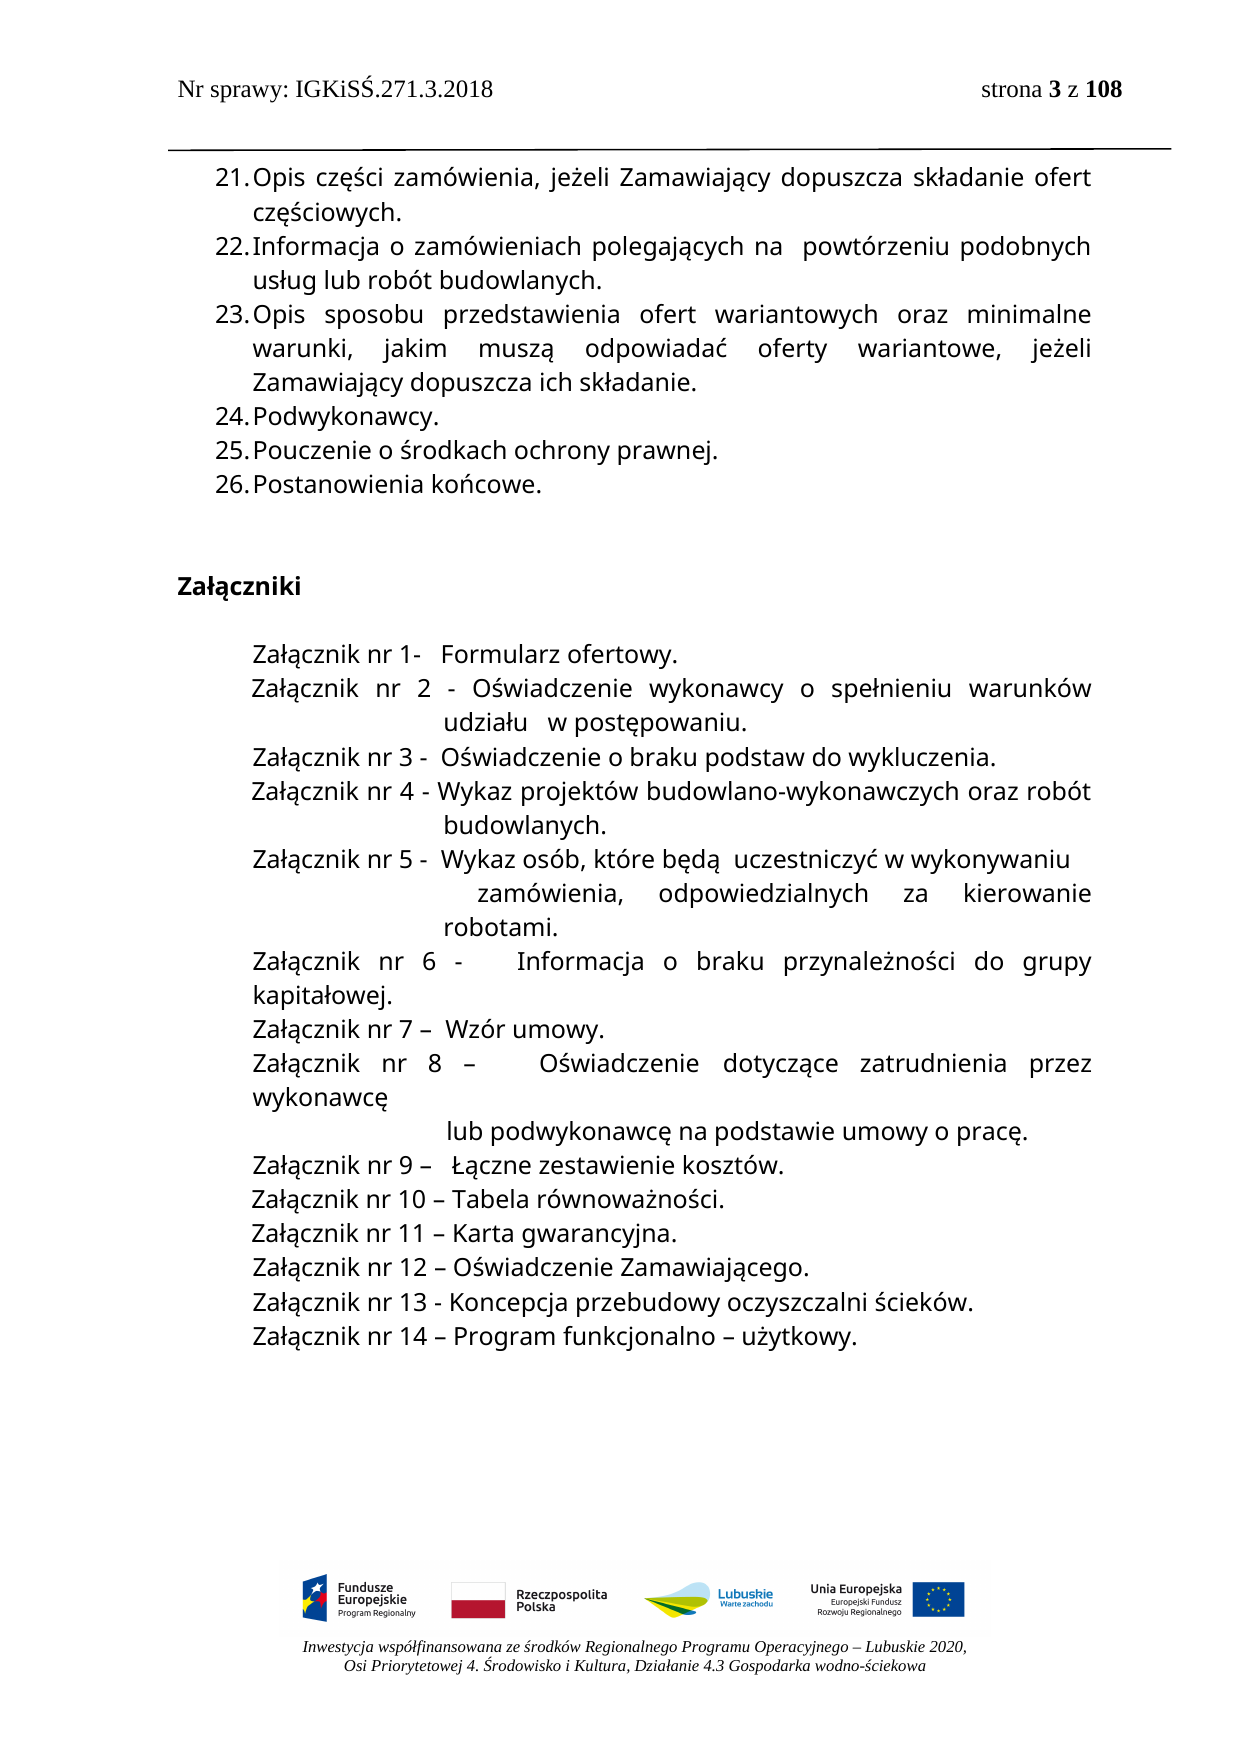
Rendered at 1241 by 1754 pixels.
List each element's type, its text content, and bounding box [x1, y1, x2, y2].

list Opis sposobu przedstawienia ofert wariantowych oraz minimalne warunki, jakim muszą odpowiadać oferty wariantowe, jeżeli Zamawiający dopuszcza ich składanie. [215, 296, 1092, 398]
text Załącznik nr 10 – Tabela równoważności. [177, 1182, 1092, 1216]
picture [278, 1560, 991, 1637]
list zamówienia, odpowiedzialnych za kierowanie robotami. [252, 875, 1092, 943]
list Podwykonawcy. [215, 398, 1092, 433]
list Załącznik nr 1- Formularz ofertowy. [252, 637, 1092, 671]
list Załącznik nr 7 – Wzór umowy. [252, 1012, 1092, 1046]
text Załączniki [177, 569, 1092, 603]
text Załącznik nr 8 – Oświadczenie dotyczące zatrudnienia przez wykonawcę [252, 1046, 1092, 1114]
list Załącznik nr 13 - Koncepcja przebudowy oczyszczalni ścieków. [252, 1284, 1092, 1318]
list Opis części zamówienia, jeżeli Zamawiający dopuszcza składanie ofert częściowych. [215, 160, 1092, 228]
text Załącznik nr 9 – Łączne zestawienie kosztów. [252, 1148, 1092, 1182]
list Załącznik nr 5 - Wykaz osób, które będą uczestniczyć w wykonywaniu [252, 841, 1092, 875]
list Załącznik nr 2 - Oświadczenie wykonawcy o spełnieniu warunków udziału w postępowaniu. [251, 671, 1092, 739]
list Załącznik nr 14 – Program funkcjonalno – użytkowy. [252, 1318, 1092, 1352]
list Informacja o zamówieniach polegających na powtórzeniu podobnych usług lub robót budowlanych. [215, 228, 1092, 296]
list Pouczenie o środkach ochrony prawnej. [215, 433, 1092, 467]
list Załącznik nr 3 - Oświadczenie o braku podstaw do wykluczenia. [252, 739, 1092, 773]
text Załącznik nr 11 – Karta gwarancyjna. [177, 1216, 1092, 1250]
text lub podwykonawcę na podstawie umowy o pracę. [252, 1114, 1092, 1148]
list Załącznik nr 4 - Wykaz projektów budowlano-wykonawczych oraz robót budowlanych. [251, 773, 1092, 841]
list Załącznik nr 12 – Oświadczenie Zamawiającego. [252, 1250, 1092, 1284]
list Załącznik nr 6 - Informacja o braku przynależności do grupy kapitałowej. [252, 943, 1092, 1012]
list Postanowienia końcowe. [215, 467, 1092, 501]
